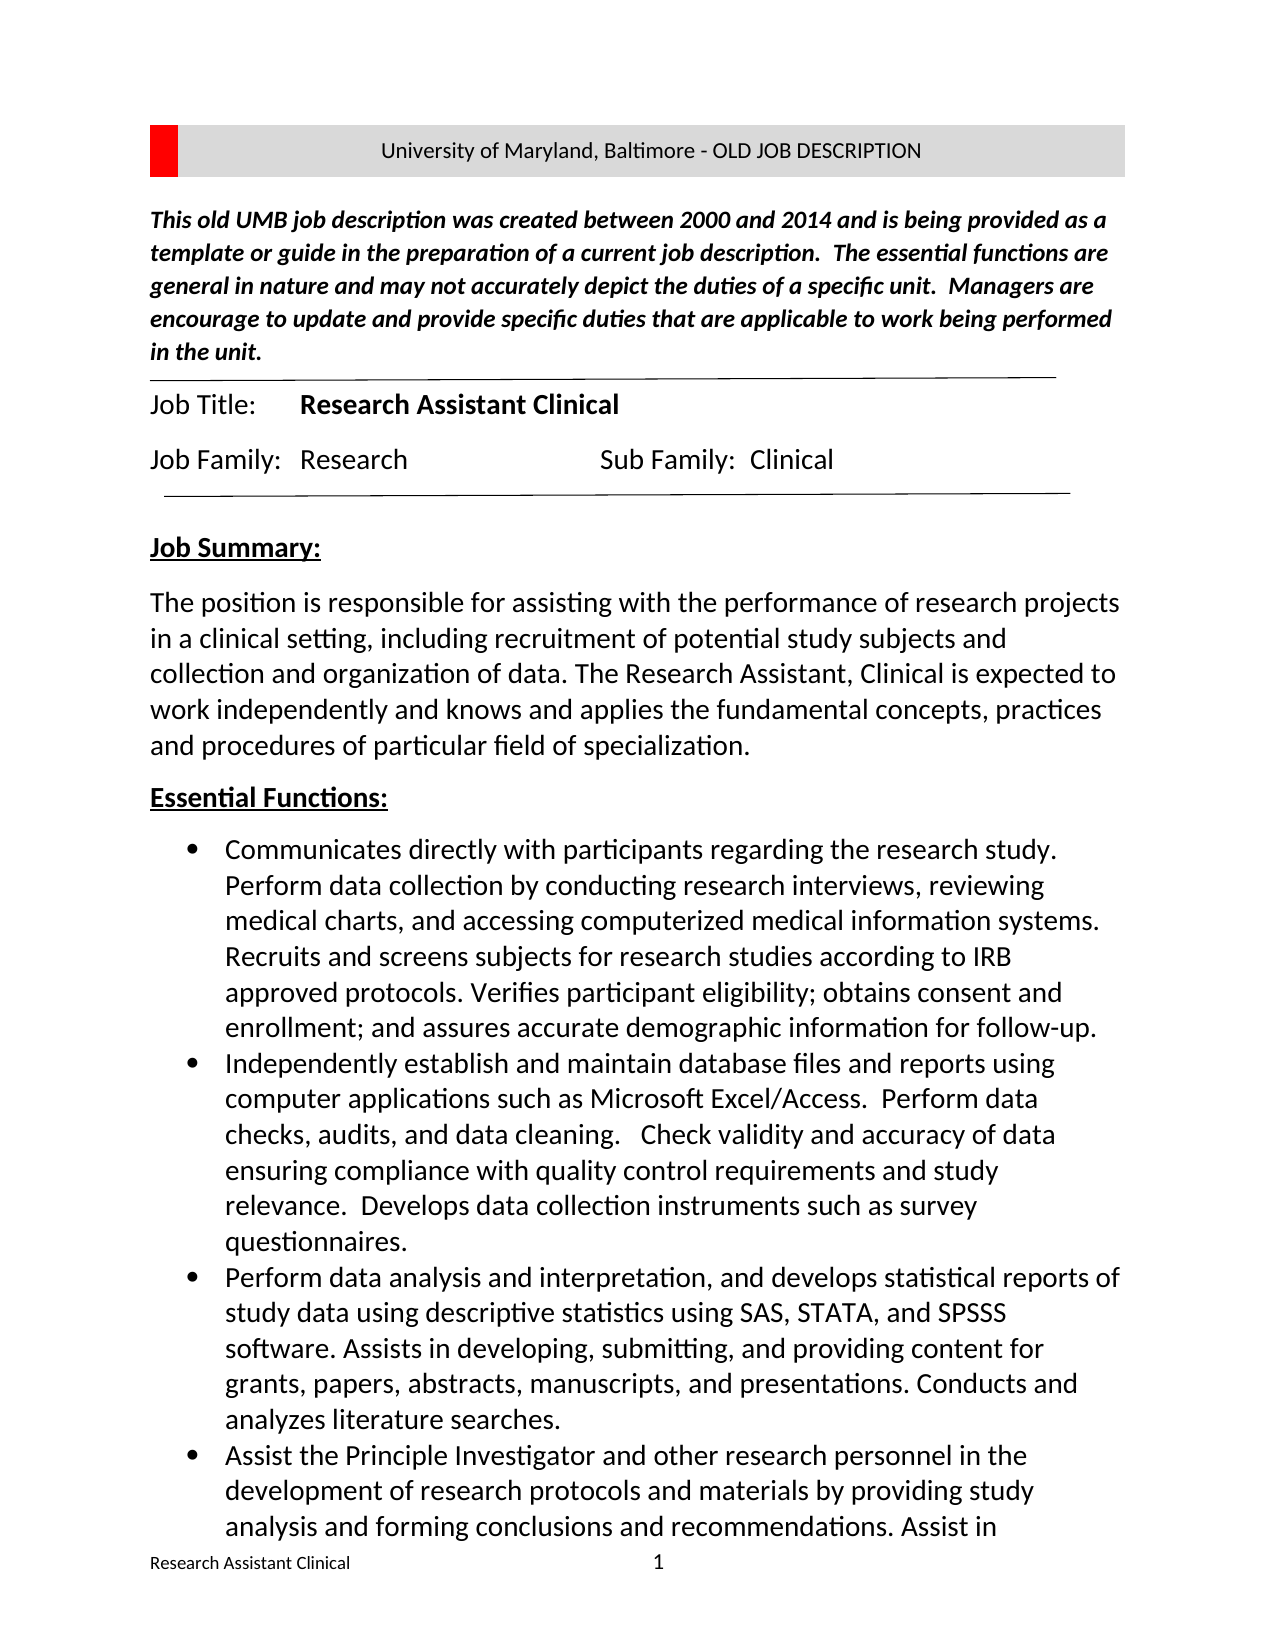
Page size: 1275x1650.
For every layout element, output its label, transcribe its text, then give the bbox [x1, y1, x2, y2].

text Job Family: Research Sub Family: Clinical [150, 441, 1125, 477]
text Essential Functions: [150, 779, 1125, 814]
list Independently establish and maintain database files and reports using computer applications such as Microsoft Excel/Access. Perform data checks, audits, and data cleaning. Check validity and accuracy of data ensuring compliance with quality control requirements and study relevance. Develops data collection instruments such as survey questionnaires. [187, 1045, 1125, 1259]
list Communicates directly with participants regarding the research study. Perform data collection by conducting research interviews, reviewing medical charts, and accessing computerized medical information systems. Recruits and screens subjects for research studies according to IRB approved protocols. Verifies participant eligibility; obtains consent and enrollment; and assures accurate demographic information for follow-up. [187, 831, 1125, 1045]
text The position is responsible for assisting with the performance of research projects in a clinical setting, including recruitment of potential study subjects and collection and organization of data. The Research Assistant, Clinical is expected to work independently and knows and applies the fundamental concepts, practices and procedures of particular field of specialization. [150, 584, 1125, 762]
text Job Title: Research Assistant Clinical [150, 386, 1125, 421]
text Job Summary: [150, 529, 1125, 564]
text This old UMB job description was created between 2000 and 2014 and is being provided as a template or guide in the preparation of a current job description. The essential functions are general in nature and may not accurately depict the duties of a specific unit. Managers are encourage to update and provide specific duties that are applicable to work being performed in the unit. [150, 204, 1125, 367]
list Perform data analysis and interpretation, and develops statistical reports of study data using descriptive statistics using SAS, STATA, and SPSSS software. Assists in developing, submitting, and providing content for grants, papers, abstracts, manuscripts, and presentations. Conducts and analyzes literature searches. [187, 1259, 1125, 1437]
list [187, 1437, 1125, 1544]
